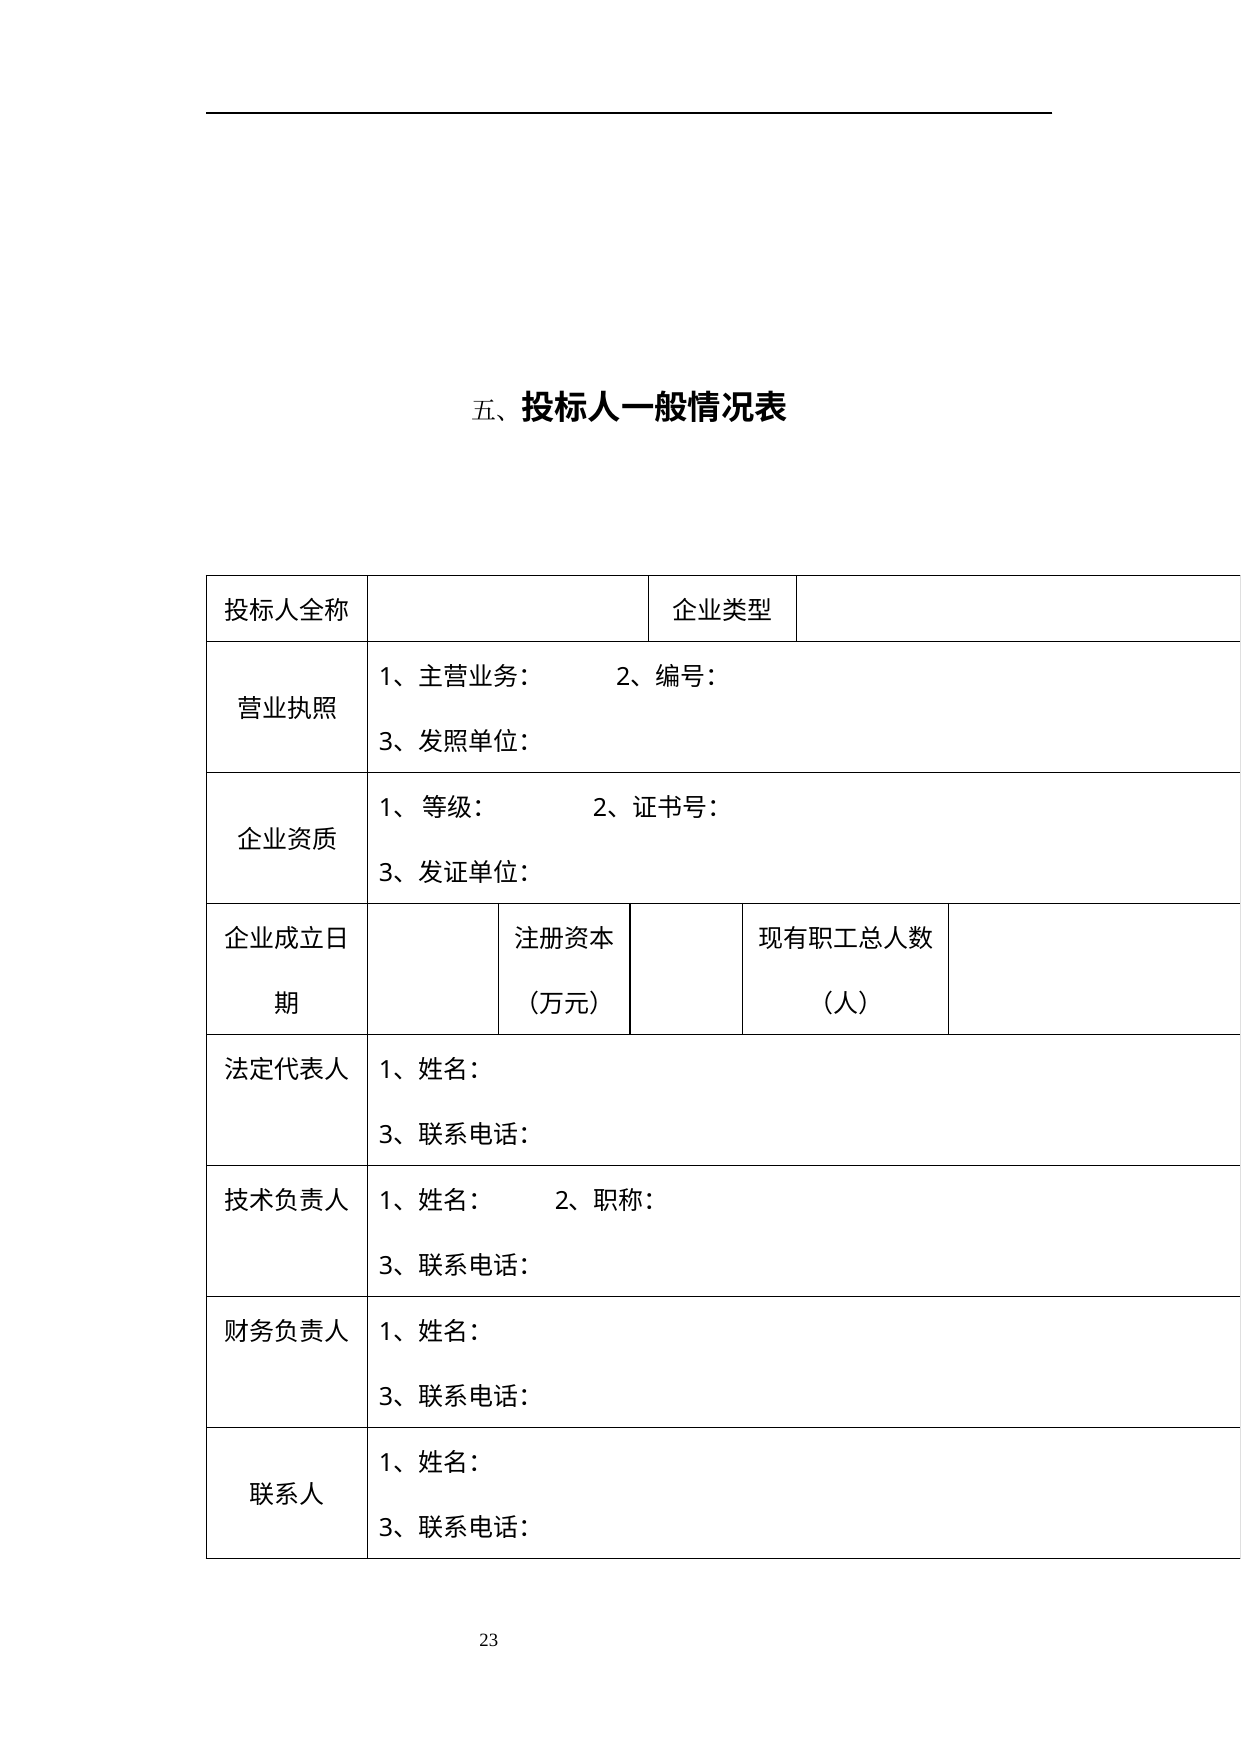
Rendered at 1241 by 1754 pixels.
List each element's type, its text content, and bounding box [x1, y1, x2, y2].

table_header [797, 576, 1240, 641]
table_cell 姓名： 2、职称： 3、联系电话： [368, 1166, 1240, 1296]
table_cell 技术负责人 [207, 1166, 367, 1296]
table_cell 企业资质 [207, 773, 367, 903]
table_cell 注册资本（万元） [499, 904, 629, 1034]
table_header [368, 576, 648, 641]
table_cell 主营业务： 2、编号： 3、发照单位： [368, 642, 1240, 772]
table_cell [631, 904, 742, 1034]
table_cell 联系人 [207, 1428, 367, 1558]
table_cell 营业执照 [207, 642, 367, 772]
table_cell 现有职工总人数 （人） [743, 904, 948, 1034]
table_cell 法定代表人 [207, 1035, 367, 1165]
table_cell [368, 904, 498, 1034]
table_cell 财务负责人 [207, 1297, 367, 1427]
table_cell 姓名： 3、联系电话： [368, 1297, 1240, 1427]
table_cell [949, 904, 1240, 1034]
table_cell 姓名： 3、联系电话： [368, 1428, 1240, 1558]
table_header 投标人全称 [207, 576, 367, 641]
table_header 企业类型 [649, 576, 796, 641]
list 投标人一般情况表 [206, 372, 1052, 437]
table_cell 等级： 2、证书号： 3、发证单位： [368, 773, 1240, 903]
table_cell 姓名： 3、联系电话： [368, 1035, 1240, 1165]
table_cell 企业成立日期 [207, 904, 367, 1034]
